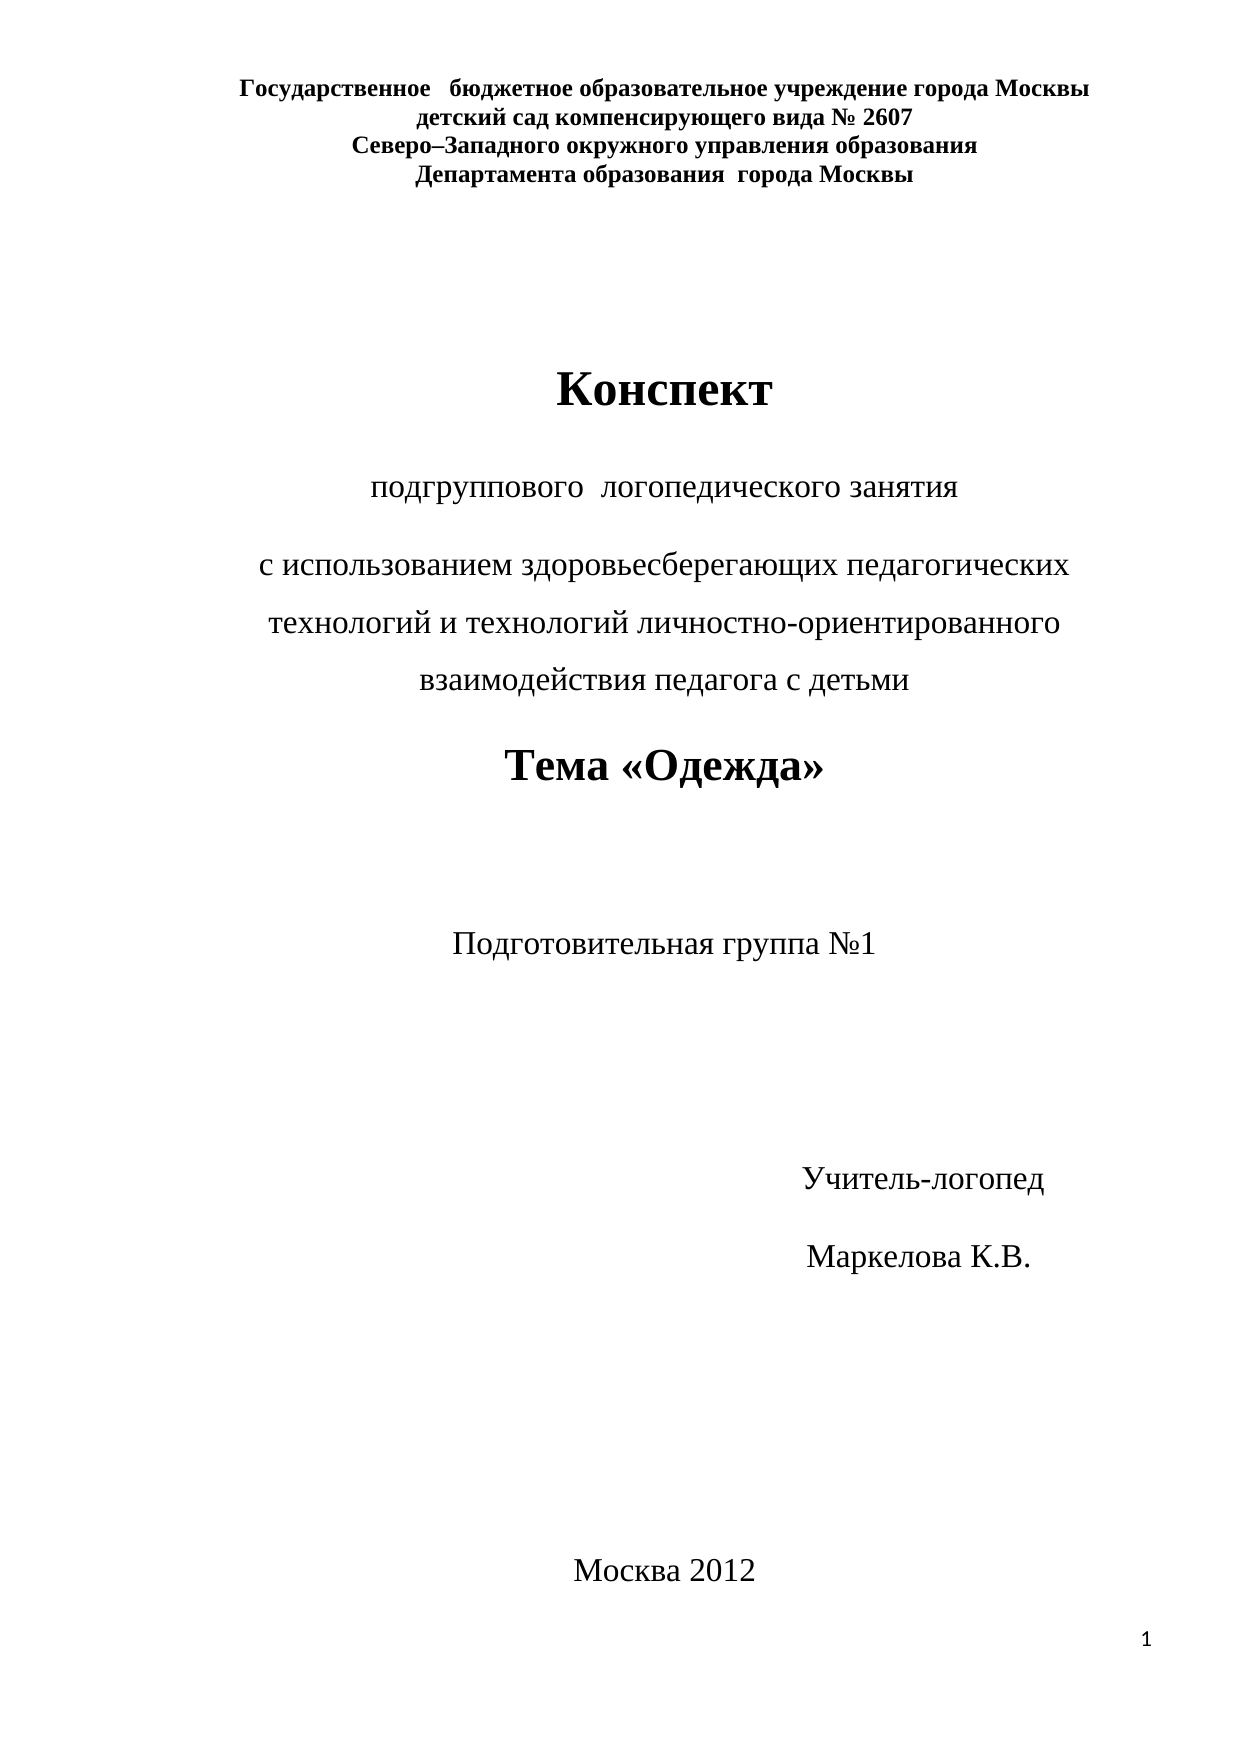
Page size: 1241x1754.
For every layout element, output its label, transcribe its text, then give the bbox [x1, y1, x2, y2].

text подгруппового логопедического занятия [177, 466, 1152, 504]
text Государственное бюджетное образовательное учреждение города Москвы [177, 73, 1152, 102]
text Москва 2012 [177, 1550, 1152, 1588]
text Департамента образования города Москвы [177, 159, 1152, 188]
text Подготовительная группа №1 [177, 923, 1152, 962]
text Северо–Западного окружного управления образования [177, 131, 1152, 159]
text Учитель-логопед [177, 1158, 1152, 1197]
text Тема «Одежда» [177, 738, 1152, 791]
text Конспект [177, 359, 1152, 417]
text с использованием здоровьесберегающих педагогических технологий и технологий личностно-ориентированного взаимодействия педагога с детьми [177, 544, 1152, 698]
text Маркелова К.В. [177, 1237, 1152, 1275]
text детский сад компенсирующего вида № 2607 [177, 102, 1152, 131]
